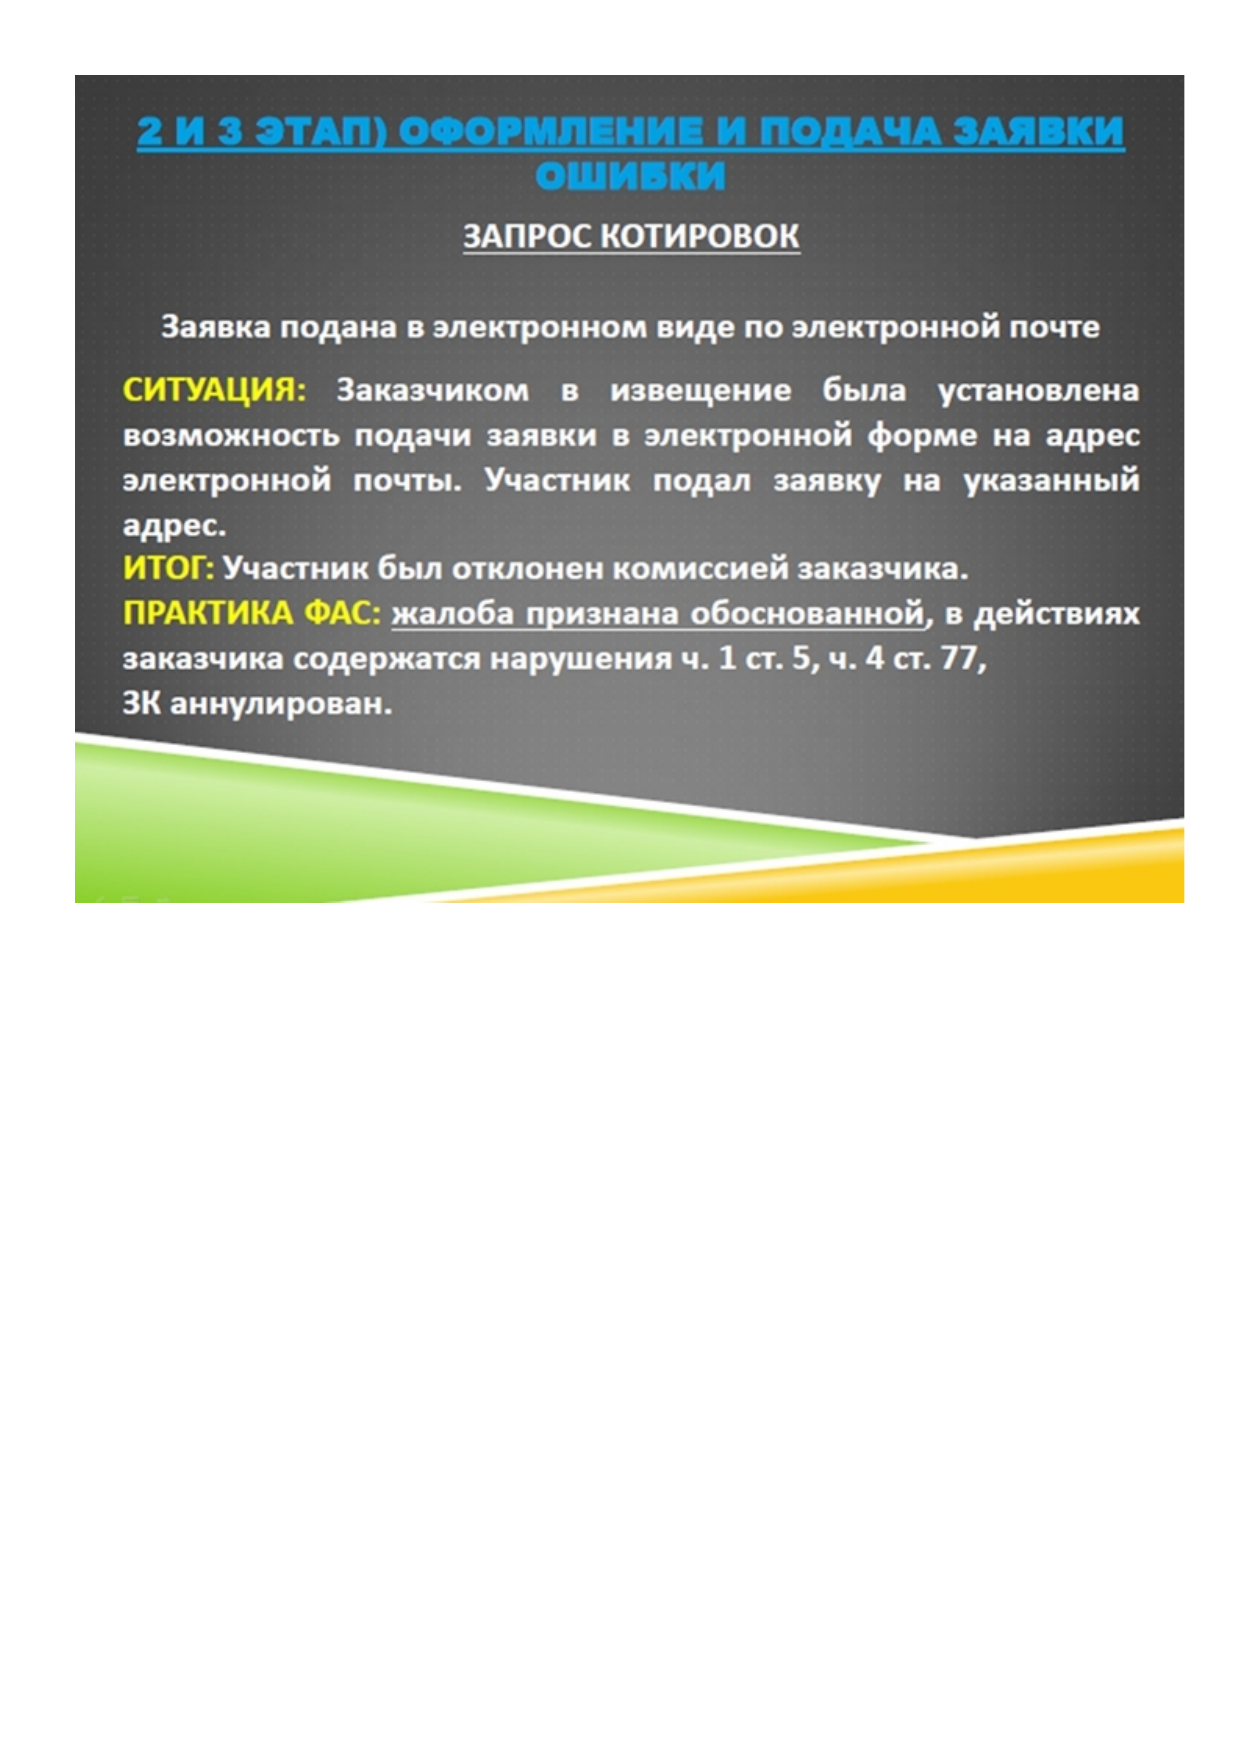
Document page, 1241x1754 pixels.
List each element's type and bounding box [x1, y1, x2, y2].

picture [75, 75, 1185, 903]
